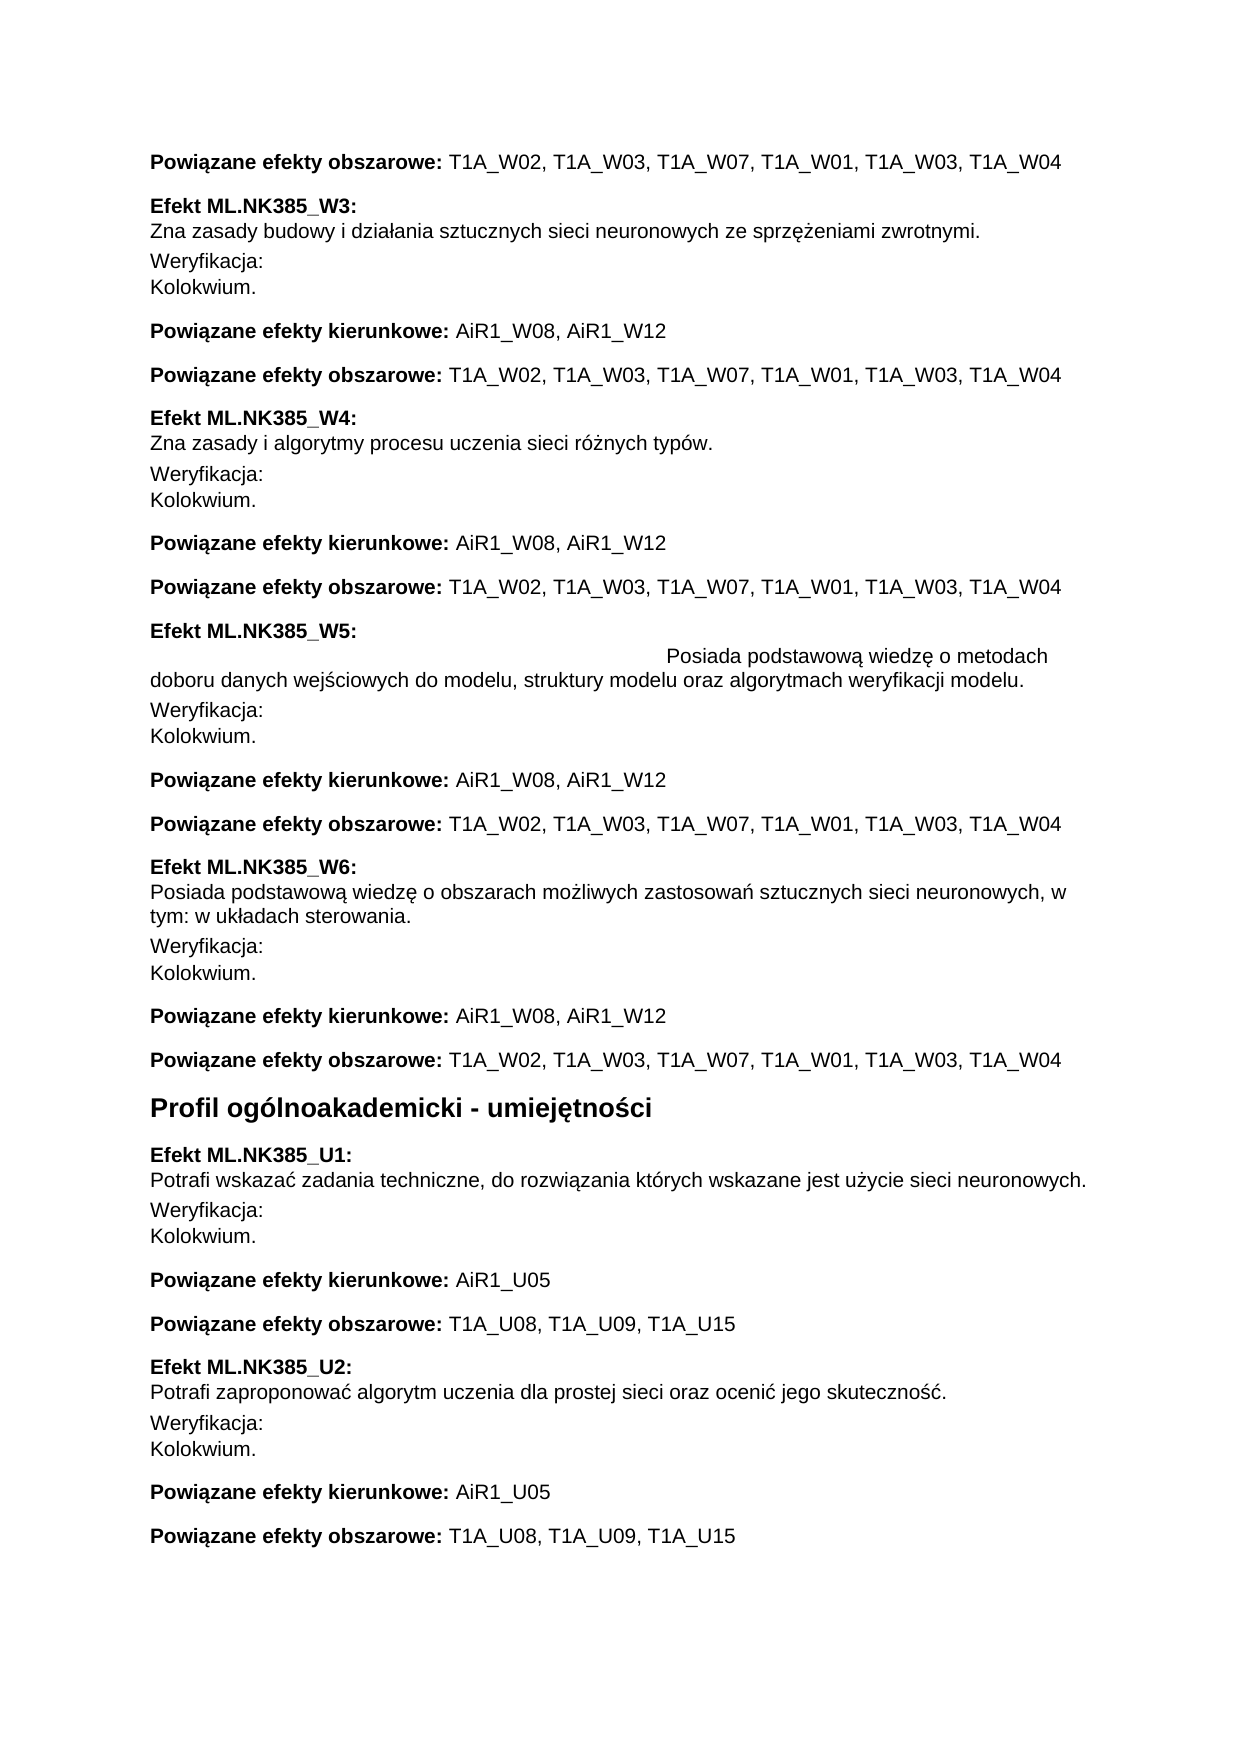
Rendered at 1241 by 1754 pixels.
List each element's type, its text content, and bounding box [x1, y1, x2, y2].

text Kolokwium. [150, 1436, 1090, 1460]
text Potrafi zaproponować algorytm uczenia dla prostej sieci oraz ocenić jego skuteczność. [150, 1380, 1090, 1404]
text Powiązane efekty kierunkowe: AiR1_W08, AiR1_W12 [150, 768, 1090, 792]
text Posiada podstawową wiedzę o obszarach możliwych zastosowań sztucznych sieci neuronowych, w tym: w układach sterowania. [150, 880, 1090, 928]
subtitle Profil ogólnoakademicki - umiejętności [150, 1092, 1090, 1123]
text Weryfikacja: [150, 1198, 1090, 1222]
text Weryfikacja: [150, 461, 1090, 485]
text Posiada podstawową wiedzę o metodach doboru danych wejściowych do modelu, struktury modelu oraz algorytmach weryfikacji modelu. [150, 644, 1090, 692]
text Powiązane efekty obszarowe: T1A_U08, T1A_U09, T1A_U15 [150, 1524, 1090, 1548]
text Zna zasady i algorytmy procesu uczenia sieci różnych typów. [150, 431, 1090, 455]
text Powiązane efekty obszarowe: T1A_W02, T1A_W03, T1A_W07, T1A_W01, T1A_W03, T1A_W04 [150, 362, 1090, 386]
text Potrafi wskazać zadania techniczne, do rozwiązania których wskazane jest użycie sieci neuronowych. [150, 1168, 1090, 1192]
text Powiązane efekty kierunkowe: AiR1_W08, AiR1_W12 [150, 319, 1090, 343]
text Powiązane efekty obszarowe: T1A_W02, T1A_W03, T1A_W07, T1A_W01, T1A_W03, T1A_W04 [150, 811, 1090, 835]
text Kolokwium. [150, 960, 1090, 984]
text Efekt ML.NK385_W5: [150, 619, 1090, 643]
text Powiązane efekty kierunkowe: AiR1_U05 [150, 1268, 1090, 1292]
text Powiązane efekty obszarowe: T1A_W02, T1A_W03, T1A_W07, T1A_W01, T1A_W03, T1A_W04 [150, 150, 1090, 174]
text Kolokwium. [150, 724, 1090, 748]
text Efekt ML.NK385_W3: [150, 194, 1090, 218]
text Weryfikacja: [150, 249, 1090, 273]
text Powiązane efekty obszarowe: T1A_W02, T1A_W03, T1A_W07, T1A_W01, T1A_W03, T1A_W04 [150, 1048, 1090, 1072]
text Powiązane efekty kierunkowe: AiR1_W08, AiR1_W12 [150, 1004, 1090, 1028]
text Powiązane efekty kierunkowe: AiR1_W08, AiR1_W12 [150, 531, 1090, 555]
text Powiązane efekty obszarowe: T1A_U08, T1A_U09, T1A_U15 [150, 1311, 1090, 1335]
text Efekt ML.NK385_W4: [150, 406, 1090, 430]
text Efekt ML.NK385_U2: [150, 1355, 1090, 1379]
text Powiązane efekty obszarowe: T1A_W02, T1A_W03, T1A_W07, T1A_W01, T1A_W03, T1A_W04 [150, 575, 1090, 599]
text Kolokwium. [150, 487, 1090, 511]
text Kolokwium. [150, 1224, 1090, 1248]
text Efekt ML.NK385_U1: [150, 1143, 1090, 1167]
text Powiązane efekty kierunkowe: AiR1_U05 [150, 1480, 1090, 1504]
text Weryfikacja: [150, 698, 1090, 722]
text Kolokwium. [150, 275, 1090, 299]
text Weryfikacja: [150, 934, 1090, 958]
text Efekt ML.NK385_W6: [150, 855, 1090, 879]
text Weryfikacja: [150, 1410, 1090, 1434]
text Zna zasady budowy i działania sztucznych sieci neuronowych ze sprzężeniami zwrotnymi. [150, 219, 1090, 243]
